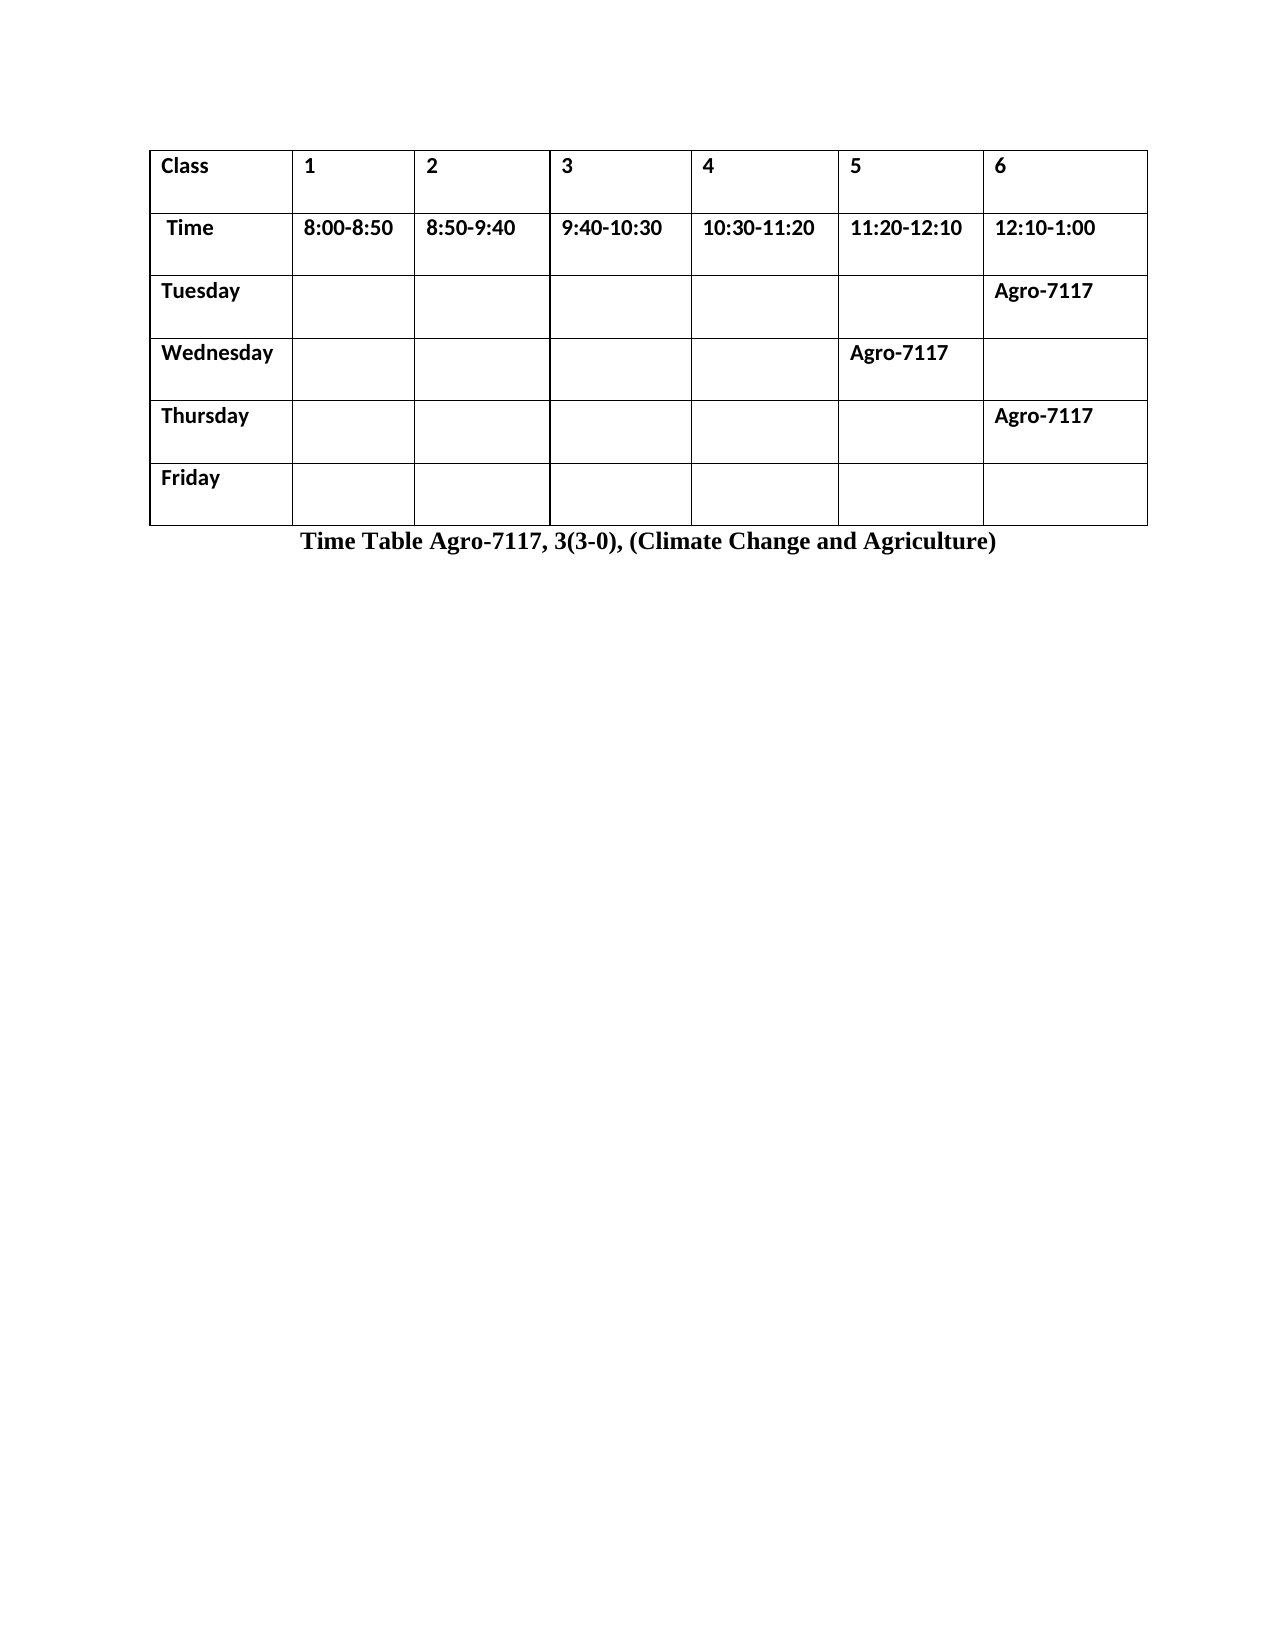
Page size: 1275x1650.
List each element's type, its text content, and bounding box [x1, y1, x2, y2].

table_cell [293, 464, 414, 525]
table_cell [415, 401, 549, 462]
table_cell Time [151, 214, 292, 275]
table_cell [415, 339, 549, 400]
table_cell [692, 276, 838, 337]
table_cell 11:20-12:10 [839, 214, 983, 275]
table_header Class [151, 151, 292, 212]
table_cell [984, 464, 1147, 525]
table_cell 8:50-9:40 [415, 214, 549, 275]
table_header 3 [551, 151, 691, 212]
table_cell [984, 339, 1147, 400]
table_header 1 [293, 151, 414, 212]
table_cell Agro-7117 [984, 276, 1147, 337]
table_header 6 [984, 151, 1147, 212]
table_cell Agro-7117 [839, 339, 983, 400]
table_cell Friday [151, 464, 292, 525]
table_cell 10:30-11:20 [692, 214, 838, 275]
table_cell Tuesday [151, 276, 292, 337]
table_cell [551, 276, 691, 337]
table_cell 8:00-8:50 [293, 214, 414, 275]
table_cell [839, 401, 983, 462]
table_cell Thursday [151, 401, 292, 462]
table_header 4 [692, 151, 838, 212]
table_cell [692, 401, 838, 462]
table_cell [839, 276, 983, 337]
table_cell [293, 401, 414, 462]
table_header 2 [415, 151, 549, 212]
table_cell [551, 401, 691, 462]
table_cell [551, 464, 691, 525]
table_cell [551, 339, 691, 400]
table_cell [692, 339, 838, 400]
text Time Table Agro-7117, 3(3-0), (Climate Change and Agriculture) [225, 526, 1125, 555]
table_cell [415, 276, 549, 337]
table_cell 12:10-1:00 [984, 214, 1147, 275]
table_cell [839, 464, 983, 525]
table_cell [692, 464, 838, 525]
table_cell 9:40-10:30 [551, 214, 691, 275]
table_cell Wednesday [151, 339, 292, 400]
table_cell Agro-7117 [984, 401, 1147, 462]
table_cell [415, 464, 549, 525]
table_cell [293, 276, 414, 337]
table_header 5 [839, 151, 983, 212]
table_cell [293, 339, 414, 400]
